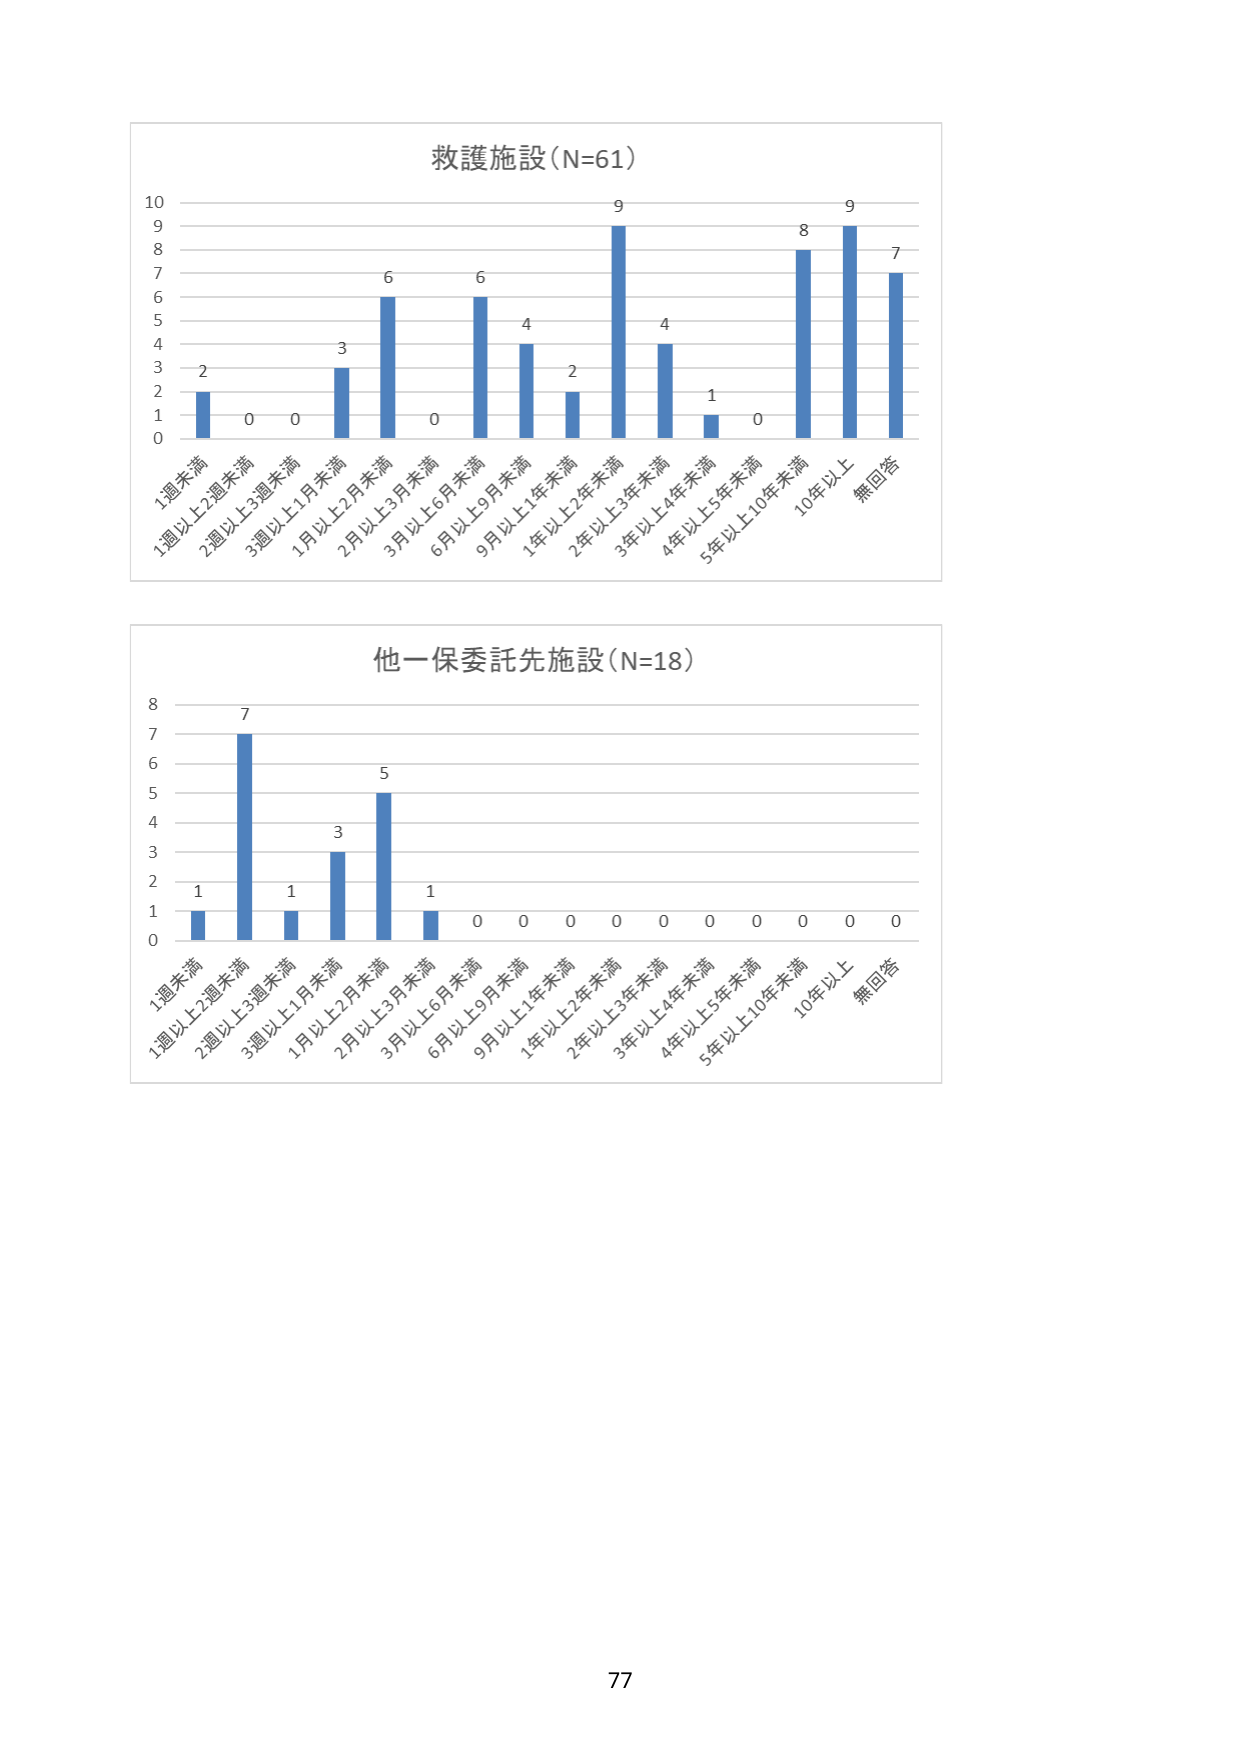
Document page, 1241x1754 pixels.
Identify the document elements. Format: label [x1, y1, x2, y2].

picture [129, 624, 943, 1084]
picture [129, 122, 943, 582]
